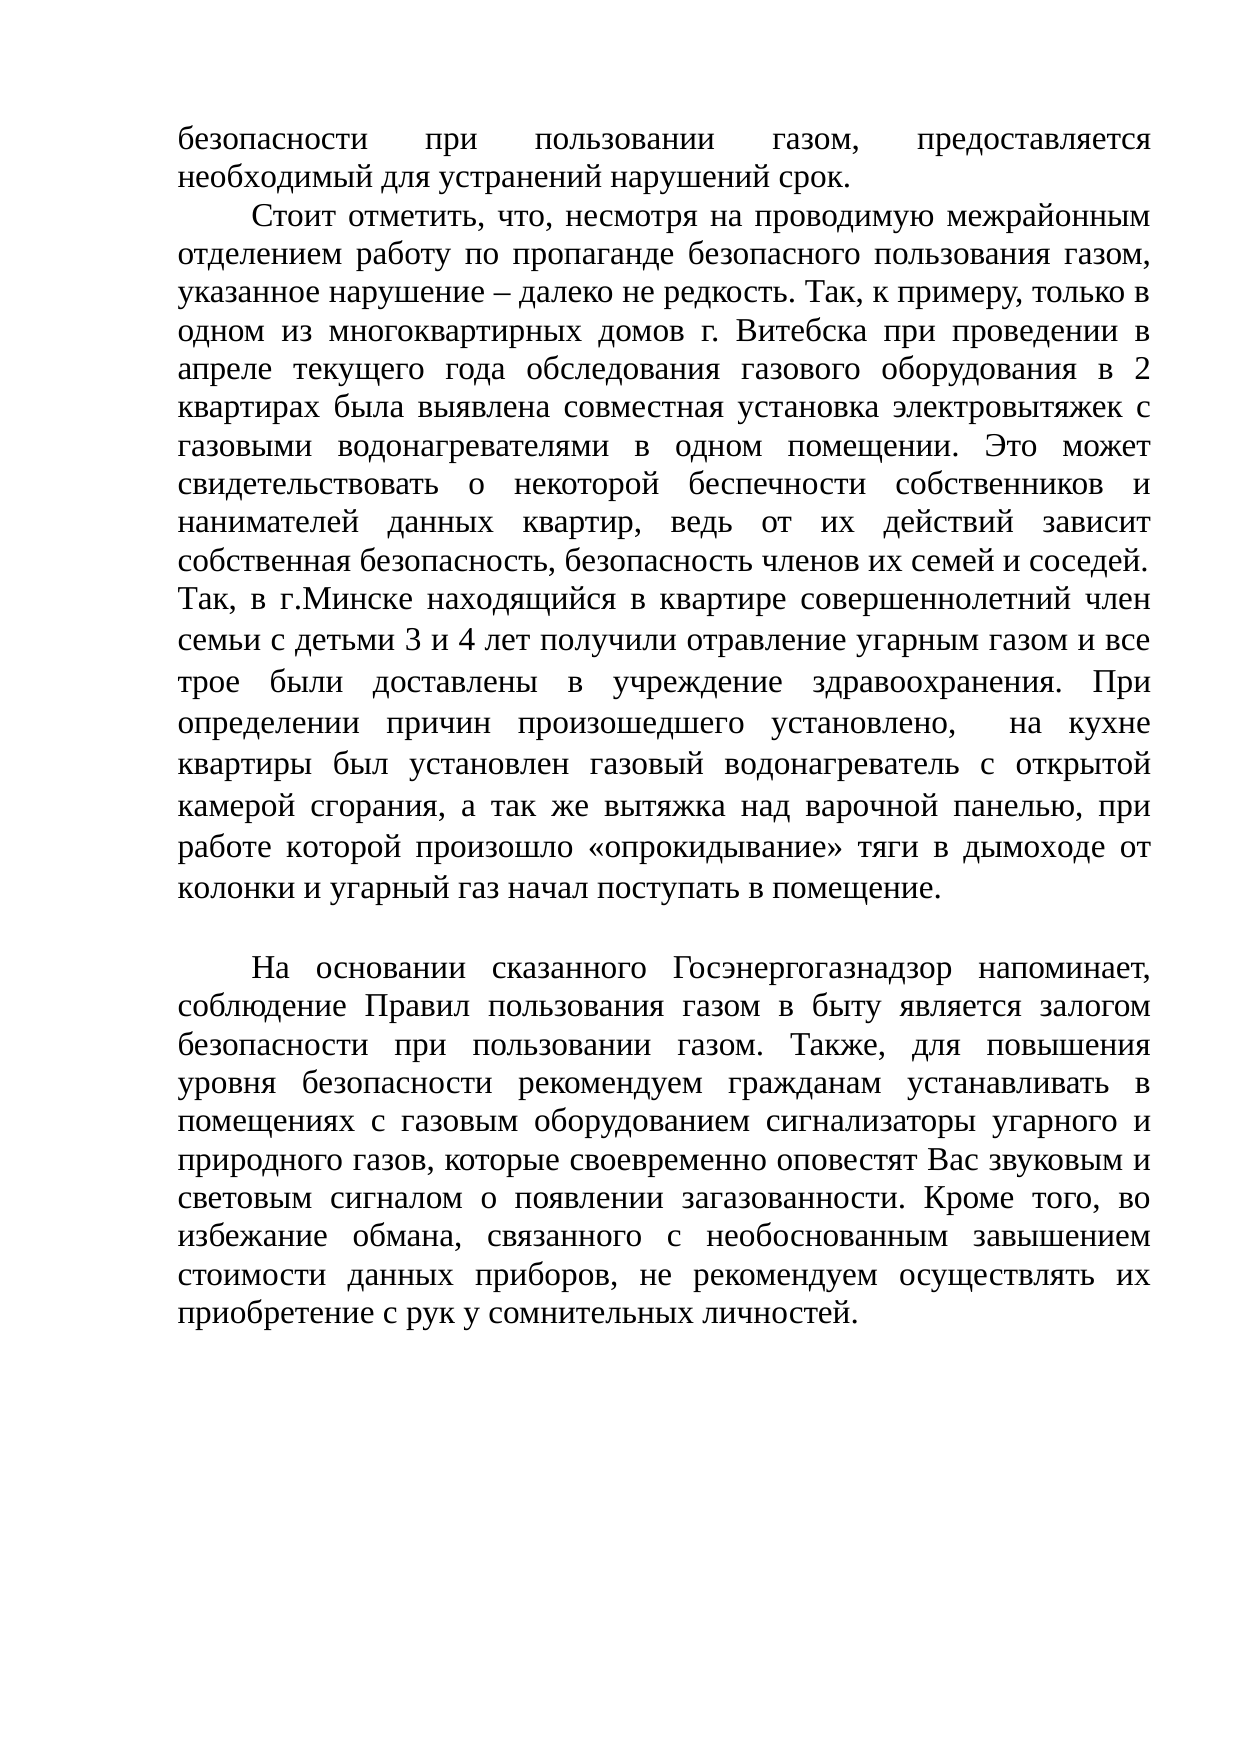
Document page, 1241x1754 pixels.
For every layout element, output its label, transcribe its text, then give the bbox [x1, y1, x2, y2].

text Стоит отметить, что, несмотря на проводимую межрайонным отделением работу по пропаганде безопасного пользования газом, указанное нарушение – далеко не редкость. Так, к примеру, только в одном из многоквартирных домов г. Витебска при проведении в апреле текущего года обследования газового оборудования в 2 квартирах была выявлена совместная установка электровытяжек с газовыми водонагревателями в одном помещении. Это может свидетельствовать о некоторой беспечности собственников и нанимателей данных квартир, ведь от их действий зависит собственная безопасность, безопасность членов их семей и соседей. [177, 195, 1152, 578]
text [177, 118, 1152, 195]
text Так, в г.Минске находящийся в квартире совершеннолетний член семьи с детьми 3 и 4 лет получили отравление угарным газом и все трое были доставлены в учреждение здравоохранения. При определении причин произошедшего установлено, на кухне квартиры был установлен газовый водонагреватель с открытой камерой сгорания, а так же вытяжка над варочной панелью, при работе которой произошло «опрокидывание» тяги в дымоходе от колонки и угарный газ начал поступать в помещение. [177, 578, 1152, 906]
text На основании сказанного Госэнергогазнадзор напоминает, соблюдение Правил пользования газом в быту является залогом безопасности при пользовании газом. Также, для повышения уровня безопасности рекомендуем гражданам устанавливать в помещениях с газовым оборудованием сигнализаторы угарного и природного газов, которые своевременно оповестят Вас звуковым и световым сигналом о появлении загазованности. Кроме того, во избежание обмана, связанного с необоснованным завышением стоимости данных приборов, не рекомендуем осуществлять их приобретение с рук у сомнительных личностей. [177, 947, 1152, 1331]
